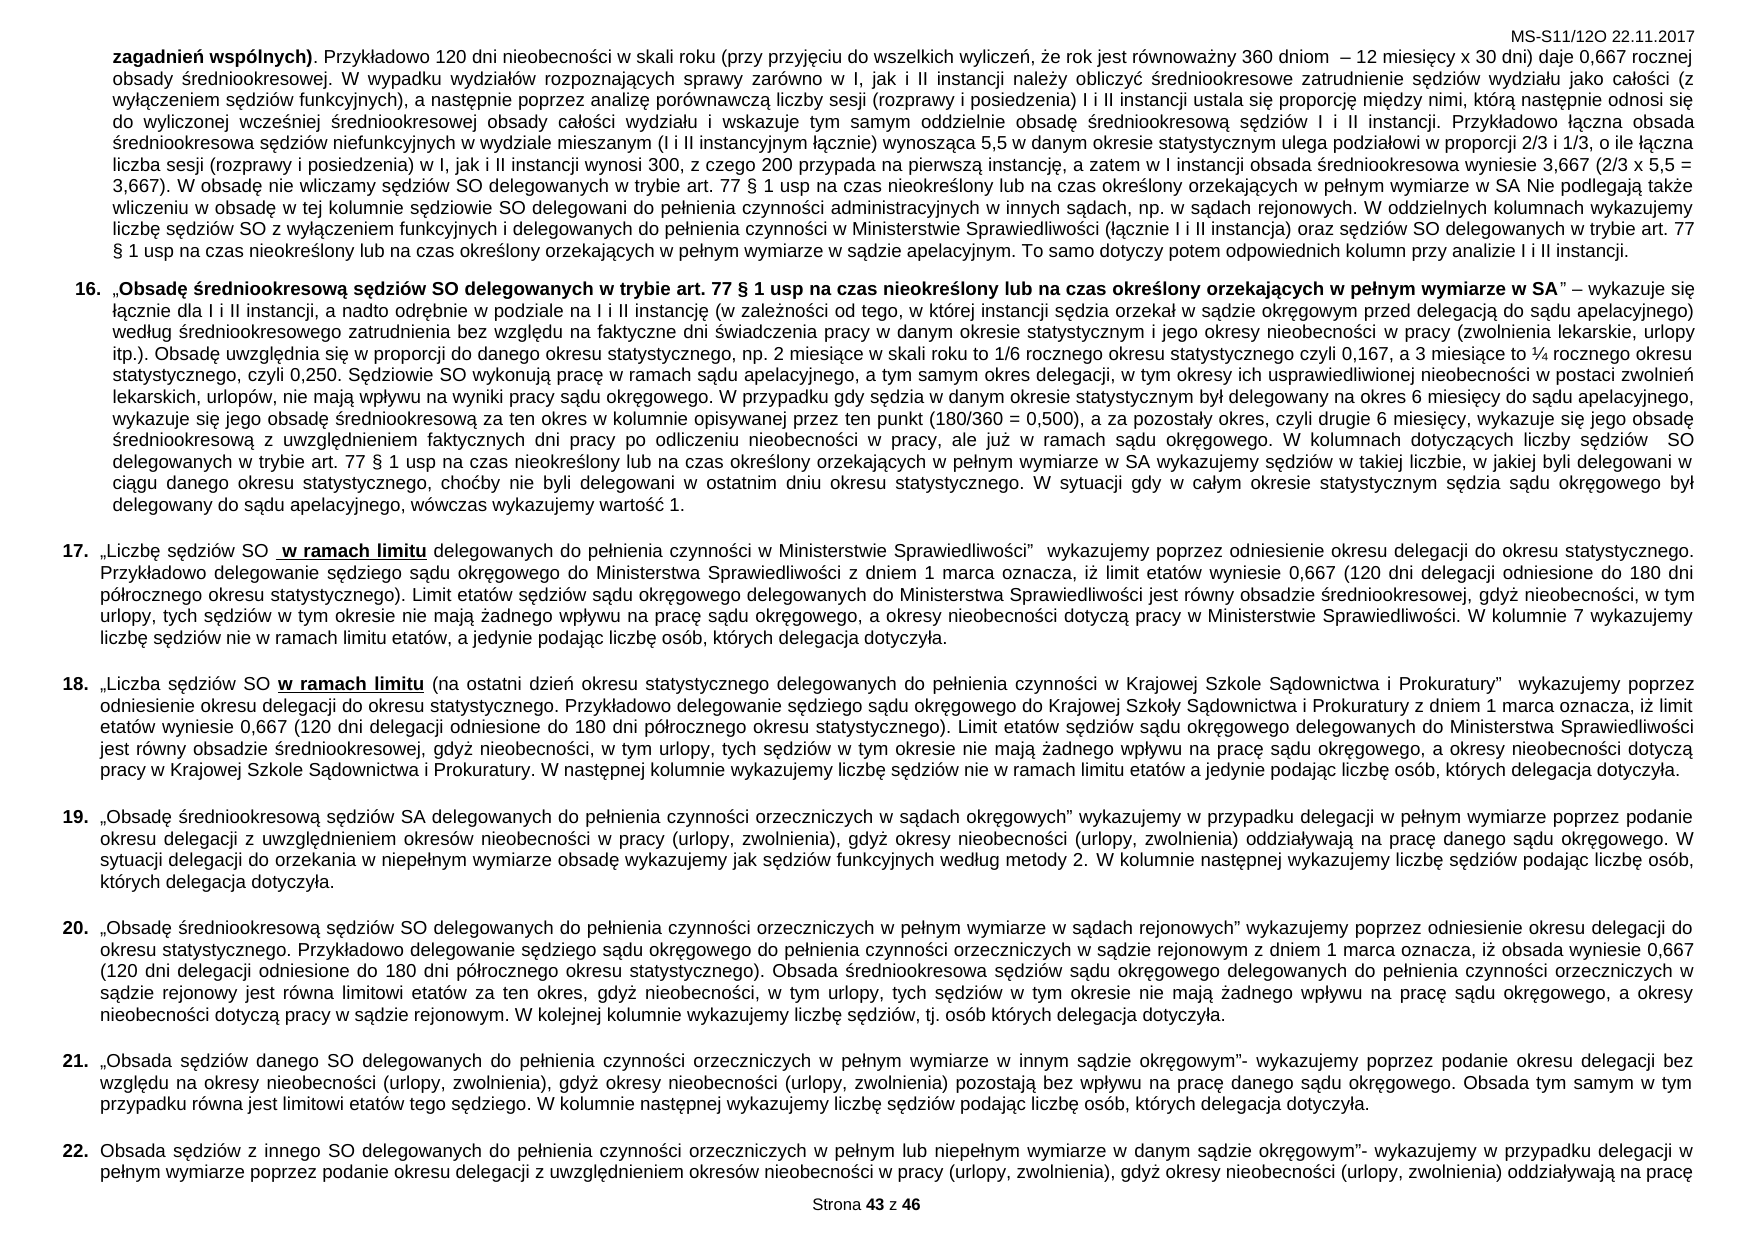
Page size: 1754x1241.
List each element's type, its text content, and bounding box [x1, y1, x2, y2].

list „Obsadę średniookresową sędziów SA delegowanych do pełnienia czynności orzeczniczych w sądach okręgowych” wykazujemy w przypadku delegacji w pełnym wymiarze poprzez podanie okresu delegacji z uwzględnieniem okresów nieobecności w pracy (urlopy, zwolnienia), gdyż okresy nieobecności (urlopy, zwolnienia) oddziaływają na pracę danego sądu okręgowego. W sytuacji delegacji do orzekania w niepełnym wymiarze obsadę wykazujemy jak sędziów funkcyjnych według metody 2. W kolumnie następnej wykazujemy liczbę sędziów podając liczbę osób, których delegacja dotyczyła. [62, 806, 1695, 892]
list „Liczba sędziów SO w ramach limitu (na ostatni dzień okresu statystycznego delegowanych do pełnienia czynności w Krajowej Szkole Sądownictwa i Prokuratury” ­ wykazujemy poprzez odniesienie okresu delegacji do okresu statystycznego. Przykładowo delegowanie sędziego sądu okręgowego do Krajowej Szkoły Sądownictwa i Prokuratury z dniem 1 marca oznacza, iż limit etatów wyniesie 0,667 (120 dni delegacji odniesione do 180 dni półrocznego okresu statystycznego). Limit etatów sędziów sądu okręgowego delegowanych do Ministerstwa Sprawiedliwości jest równy obsadzie średniookresowej, gdyż nieobecności, w tym urlopy, tych sędziów w tym okresie nie mają żadnego wpływu na pracę sądu okręgowego, a okresy nieobecności dotyczą pracy w Krajowej Szkole Sądownictwa i Prokuratury. W następnej kolumnie wykazujemy liczbę sędziów nie w ramach limitu etatów a jedynie podając liczbę osób, których delegacja dotyczyła. [62, 673, 1695, 781]
list „Obsada sędziów danego SO delegowanych do pełnienia czynności orzeczniczych w pełnym wymiarze w innym sądzie okręgowym”- wykazujemy poprzez podanie okresu delegacji bez względu na okresy nieobecności (urlopy, zwolnienia), gdyż okresy nieobecności (urlopy, zwolnienia) pozostają bez wpływu na pracę danego sądu okręgowego. Obsada tym samym w tym przypadku równa jest limitowi etatów tego sędziego. W kolumnie następnej wykazujemy liczbę sędziów podając liczbę osób, których delegacja dotyczyła. [62, 1050, 1695, 1114]
list „Liczbę sędziów SO w ramach limitu delegowanych do pełnienia czynności w Ministerstwie Sprawiedliwości” ­ wykazujemy poprzez odniesienie okresu delegacji do okresu statystycznego. Przykładowo delegowanie sędziego sądu okręgowego do Ministerstwa Sprawiedliwości z dniem 1 marca oznacza, iż limit etatów wyniesie 0,667 (120 dni delegacji odniesione do 180 dni półrocznego okresu statystycznego). Limit etatów sędziów sądu okręgowego delegowanych do Ministerstwa Sprawiedliwości jest równy obsadzie średniookresowej, gdyż nieobecności, w tym urlopy, tych sędziów w tym okresie nie mają żadnego wpływu na pracę sądu okręgowego, a okresy nieobecności dotyczą pracy w Ministerstwie Sprawiedliwości. W kolumnie 7 wykazujemy liczbę sędziów nie w ramach limitu etatów, a jedynie podając liczbę osób, których delegacja dotyczyła. [62, 540, 1695, 648]
list „Obsadę średniookresową sędziów SO delegowanych do pełnienia czynności orzeczniczych w pełnym wymiarze w sądach rejonowych” wykazujemy poprzez odniesienie okresu delegacji do okresu statystycznego. Przykładowo delegowanie sędziego sądu okręgowego do pełnienia czynności orzeczniczych w sądzie rejonowym z dniem 1 marca oznacza, iż obsada wyniesie 0,667 (120 dni delegacji odniesione do 180 dni półrocznego okresu statystycznego). Obsada średniookresowa sędziów sądu okręgowego delegowanych do pełnienia czynności orzeczniczych w sądzie rejonowy jest równa limitowi etatów za ten okres, gdyż nieobecności, w tym urlopy, tych sędziów w tym okresie nie mają żadnego wpływu na pracę sądu okręgowego, a okresy nieobecności dotyczą pracy w sądzie rejonowym. W kolejnej kolumnie wykazujemy liczbę sędziów, tj. osób których delegacja dotyczyła. [62, 917, 1695, 1025]
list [62, 1139, 1695, 1183]
list „Obsadę średniookresową sędziów SO delegowanych w trybie art. 77 § 1 usp na czas nieokreślony lub na czas określony orzekających w pełnym wymiarze w SA” – wykazuje się łącznie dla I i II instancji, a nadto odrębnie w podziale na I i II instancję (w zależności od tego, w której instancji sędzia orzekał w sądzie okręgowym przed delegacją do sądu apelacyjnego) według średniookresowego zatrudnienia bez względu na faktyczne dni świadczenia pracy w danym okresie statystycznym i jego okresy nieobecności w pracy (zwolnienia lekarskie, urlopy itp.). Obsadę uwzględnia się w proporcji do danego okresu statystycznego, np. 2 miesiące w skali roku to 1/6 rocznego okresu statystycznego czyli 0,167, a 3 miesiące to ¼ rocznego okresu statystycznego, czyli 0,250. Sędziowie SO wykonują pracę w ramach sądu apelacyjnego, a tym samym okres delegacji, w tym okresy ich usprawiedliwionej nieobecności w postaci zwolnień lekarskich, urlopów, nie mają wpływu na wyniki pracy sądu okręgowego. W przypadku gdy sędzia w danym okresie statystycznym był delegowany na okres 6 miesięcy do sądu apelacyjnego, wykazuje się jego obsadę średniookresową za ten okres w kolumnie opisywanej przez ten punkt (180/360 = 0,500), a za pozostały okres, czyli drugie 6 miesięcy, wykazuje się jego obsadę średniookresową z uwzględnieniem faktycznych dni pracy po odliczeniu nieobecności w pracy, ale już w ramach sądu okręgowego. W kolumnach dotyczących liczby sędziów SO delegowanych w trybie art. 77 § 1 usp na czas nieokreślony lub na czas określony orzekających w pełnym wymiarze w SA wykazujemy sędziów w takiej liczbie, w jakiej byli delegowani w ciągu danego okresu statystycznego, choćby nie byli delegowani w ostatnim dniu okresu statystycznego. W sytuacji gdy w całym okresie statystycznym sędzia sądu okręgowego był delegowany do sądu apelacyjnego, wówczas wykazujemy wartość 1. [75, 278, 1695, 515]
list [75, 46, 1695, 261]
